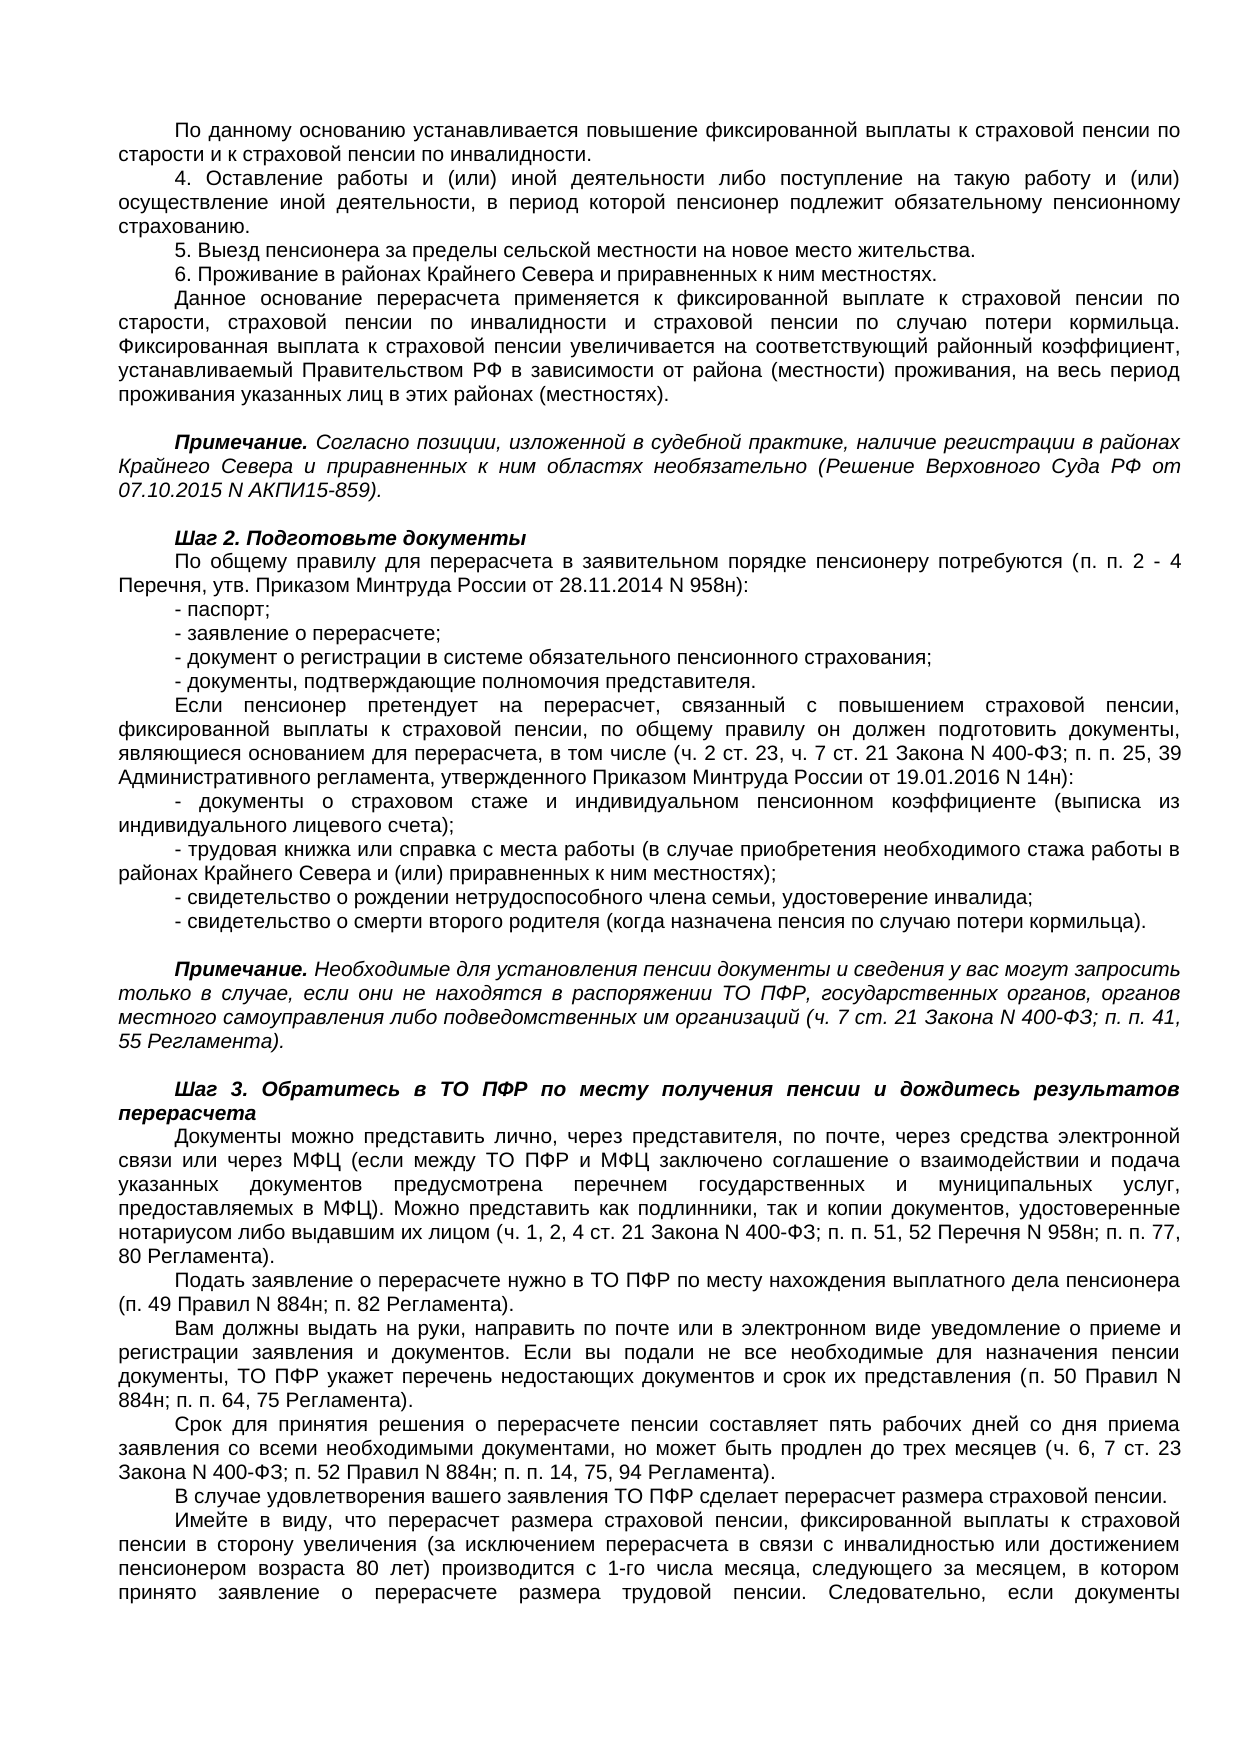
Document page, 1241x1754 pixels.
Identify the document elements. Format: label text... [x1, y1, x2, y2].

text - заявление о перерасчете; [118, 621, 1181, 645]
text - документы, подтверждающие полномочия представителя. [118, 669, 1181, 693]
text - трудовая книжка или справка с места работы (в случае приобретения необходимого стажа работы в районах Крайнего Севера и (или) приравненных к ним местностях); [118, 837, 1181, 885]
text Если пенсионер претендует на перерасчет, связанный с повышением страховой пенсии, фиксированной выплаты к страховой пенсии, по общему правилу он должен подготовить документы, являющиеся основанием для перерасчета, в том числе (ч. 2 ст. 23, ч. 7 ст. 21 Закона N 400-ФЗ; п. п. 25, 39 Административного регламента, утвержденного Приказом Минтруда России от 19.01.2016 N 14н): [118, 693, 1181, 789]
text - свидетельство о рождении нетрудоспособного члена семьи, удостоверение инвалида; [118, 885, 1181, 909]
text Примечание. Согласно позиции, изложенной в судебной практике, наличие регистрации в районах Крайнего Севера и приравненных к ним областях необязательно (Решение Верховного Суда РФ от 07.10.2015 N АКПИ15-859). [118, 429, 1181, 501]
text Шаг 3. Обратитесь в ТО ПФР по месту получения пенсии и дождитесь результатов перерасчета [118, 1076, 1181, 1124]
text - свидетельство о смерти второго родителя (когда назначена пенсия по случаю потери кормильца). [118, 909, 1181, 933]
text - паспорт; [118, 597, 1181, 621]
text По данному основанию устанавливается повышение фиксированной выплаты к страховой пенсии по старости и к страховой пенсии по инвалидности. [118, 118, 1181, 166]
text По общему правилу для перерасчета в заявительном порядке пенсионеру потребуются (п. п. 2 - 4 Перечня, утв. Приказом Минтруда России от 28.11.2014 N 958н): [118, 549, 1181, 597]
text Примечание. Необходимые для установления пенсии документы и сведения у вас могут запросить только в случае, если они не находятся в распоряжении ТО ПФР, государственных органов, органов местного самоуправления либо подведомственных им организаций (ч. 7 ст. 21 Закона N 400-ФЗ; п. п. 41, 55 Регламента). [118, 957, 1181, 1052]
text Данное основание перерасчета применяется к фиксированной выплате к страховой пенсии по старости, страховой пенсии по инвалидности и страховой пенсии по случаю потери кормильца. Фиксированная выплата к страховой пенсии увеличивается на соответствующий районный коэффициент, устанавливаемый Правительством РФ в зависимости от района (местности) проживания, на весь период проживания указанных лиц в этих районах (местностях). [118, 286, 1181, 406]
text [118, 1508, 1181, 1603]
text 6. Проживание в районах Крайнего Севера и приравненных к ним местностях. [118, 262, 1181, 286]
text - документ о регистрации в системе обязательного пенсионного страхования; [118, 645, 1181, 669]
text 4. Оставление работы и (или) иной деятельности либо поступление на такую работу и (или) осуществление иной деятельности, в период которой пенсионер подлежит обязательному пенсионному страхованию. [118, 166, 1181, 238]
text Вам должны выдать на руки, направить по почте или в электронном виде уведомление о приеме и регистрации заявления и документов. Если вы подали не все необходимые для назначения пенсии документы, ТО ПФР укажет перечень недостающих документов и срок их представления (п. 50 Правил N 884н; п. п. 64, 75 Регламента). [118, 1316, 1181, 1412]
text 5. Выезд пенсионера за пределы сельской местности на новое место жительства. [118, 238, 1181, 262]
text Срок для принятия решения о перерасчете пенсии составляет пять рабочих дней со дня приема заявления со всеми необходимыми документами, но может быть продлен до трех месяцев (ч. 6, 7 ст. 23 Закона N 400-ФЗ; п. 52 Правил N 884н; п. п. 14, 75, 94 Регламента). [118, 1412, 1181, 1484]
text В случае удовлетворения вашего заявления ТО ПФР сделает перерасчет размера страховой пенсии. [118, 1484, 1181, 1508]
text Документы можно представить лично, через представителя, по почте, через средства электронной связи или через МФЦ (если между ТО ПФР и МФЦ заключено соглашение о взаимодействии и подача указанных документов предусмотрена перечнем государственных и муниципальных услуг, предоставляемых в МФЦ). Можно представить как подлинники, так и копии документов, удостоверенные нотариусом либо выдавшим их лицом (ч. 1, 2, 4 ст. 21 Закона N 400-ФЗ; п. п. 51, 52 Перечня N 958н; п. п. 77, 80 Регламента). [118, 1124, 1181, 1268]
text - документы о страховом стаже и индивидуальном пенсионном коэффициенте (выписка из индивидуального лицевого счета); [118, 789, 1181, 837]
text Подать заявление о перерасчете нужно в ТО ПФР по месту нахождения выплатного дела пенсионера (п. 49 Правил N 884н; п. 82 Регламента). [118, 1268, 1181, 1316]
text Шаг 2. Подготовьте документы [118, 525, 1181, 549]
